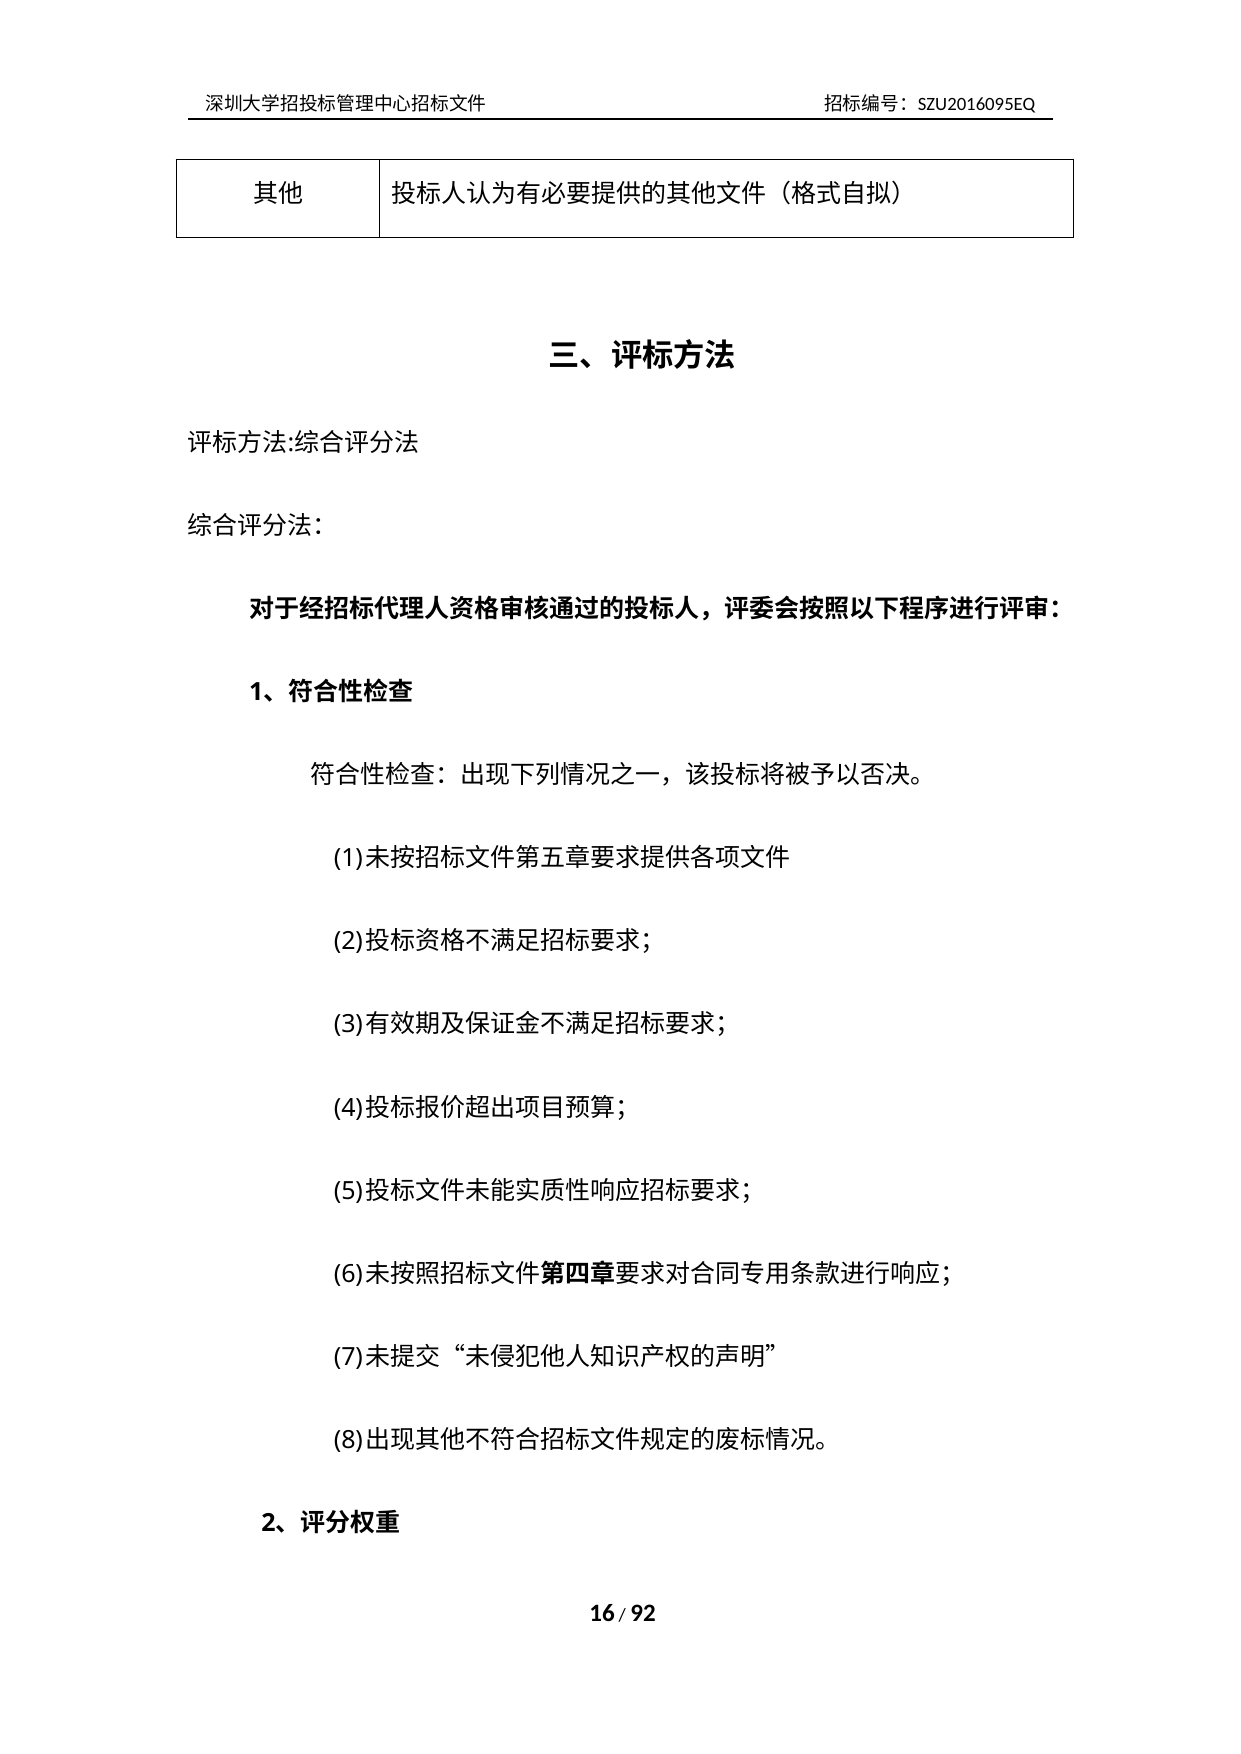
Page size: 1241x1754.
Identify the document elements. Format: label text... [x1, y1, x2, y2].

list 未按招标文件第五章要求提供各项文件 [333, 823, 1053, 888]
list 有效期及保证金不满足招标要求； [333, 989, 1053, 1054]
text 符合性检查：出现下列情况之一，该投标将被予以否决。 [231, 740, 1053, 805]
text 2、评分权重 [187, 1488, 1053, 1553]
table_cell 投标人认为有必要提供的其他文件（格式自拟） [380, 160, 1073, 237]
list 投标文件未能实质性响应招标要求； [333, 1156, 1053, 1221]
list 投标报价超出项目预算； [333, 1073, 1053, 1138]
list 未提交“未侵犯他人知识产权的声明” [333, 1322, 1053, 1387]
list 未按照招标文件第四章要求对合同专用条款进行响应； [333, 1239, 1053, 1304]
text 评标方法:综合评分法 [187, 408, 1053, 473]
text 1、符合性检查 [187, 657, 1053, 722]
table_cell 其他 [177, 160, 379, 237]
text 对于经招标代理人资格审核通过的投标人，评委会按照以下程序进行评审： [187, 574, 1053, 639]
list 出现其他不符合招标文件规定的废标情况。 [333, 1405, 1053, 1470]
list 投标资格不满足招标要求； [333, 906, 1053, 971]
text 综合评分法： [187, 491, 1053, 556]
text 三、评标方法 [231, 320, 1053, 385]
